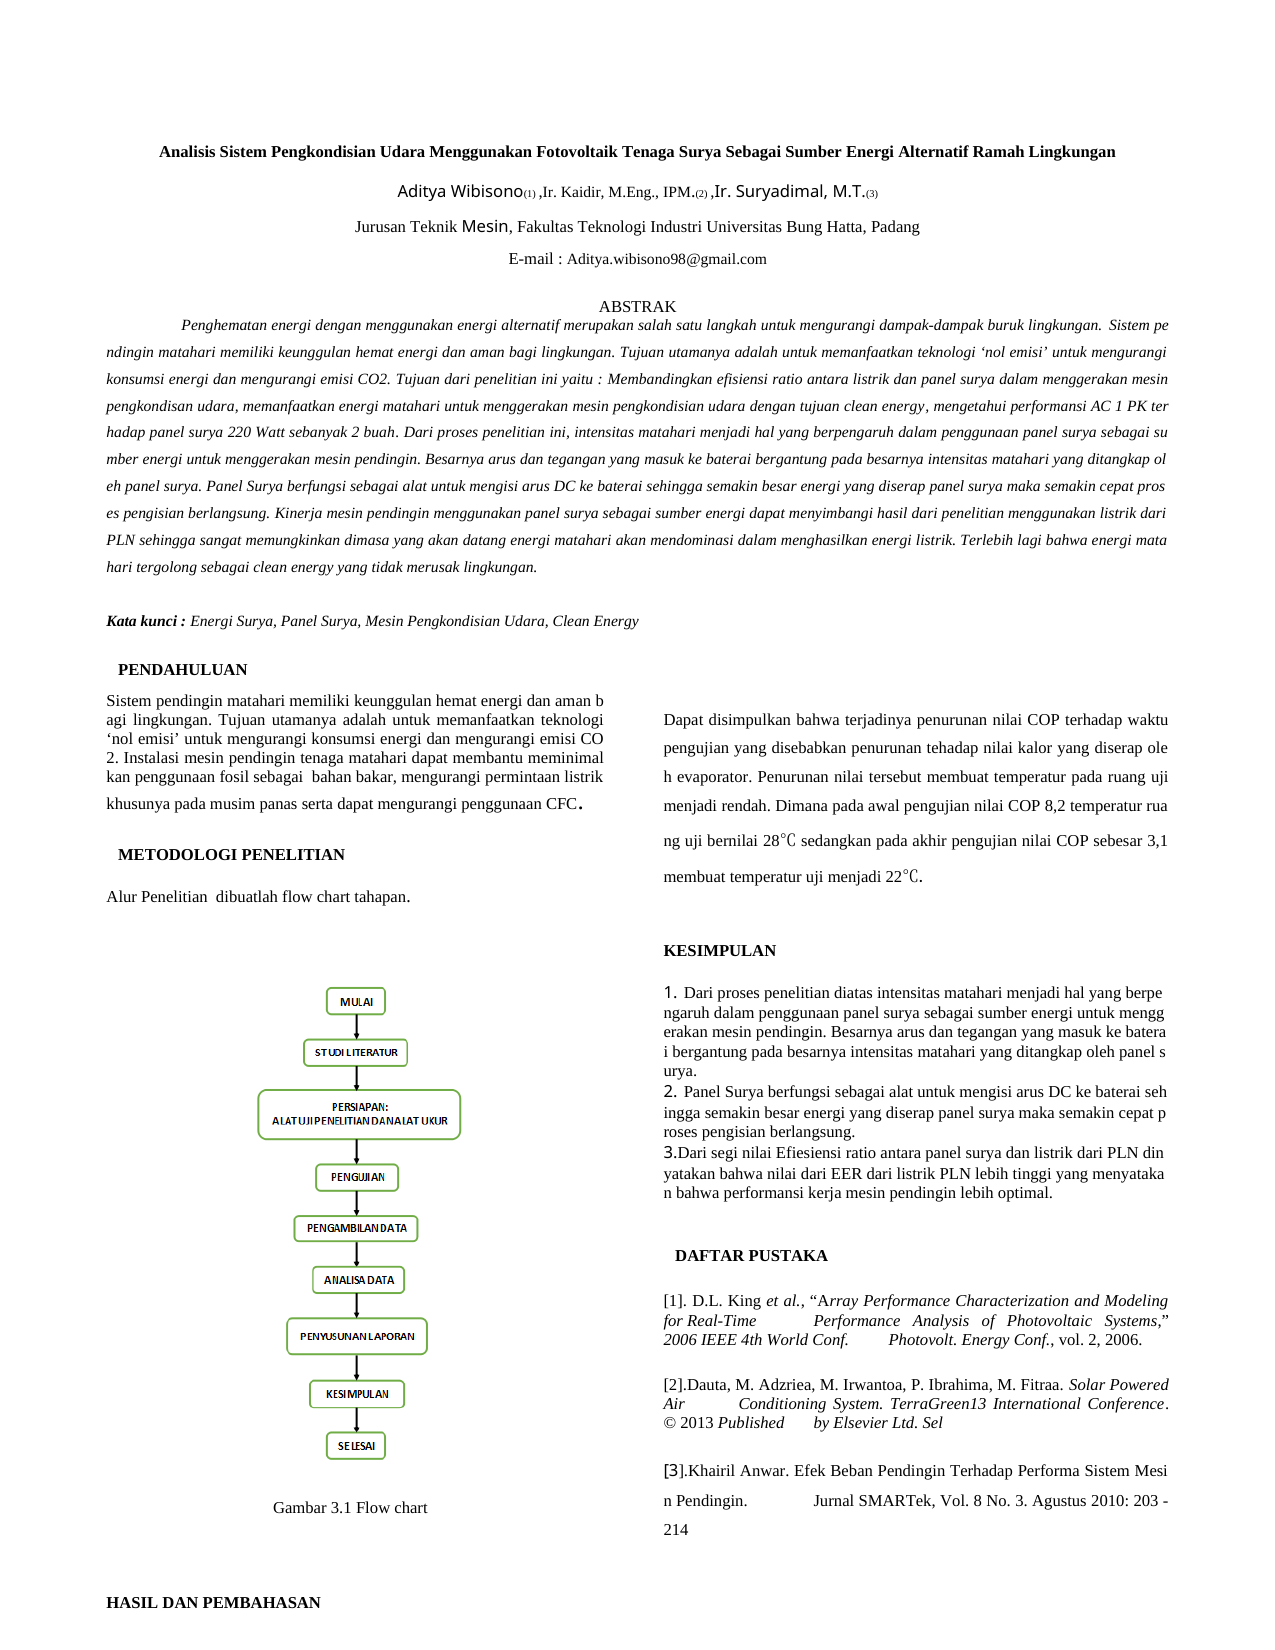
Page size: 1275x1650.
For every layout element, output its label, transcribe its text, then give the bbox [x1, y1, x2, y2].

text Sistem pendingin matahari memiliki keunggulan hemat energi dan aman bagi lingkungan. Tujuan utamanya adalah untuk memanfaatkan teknologi ‘nol emisi’ untuk mengurangi konsumsi energi dan mengurangi emisi CO2. Instalasi mesin pendingin tenaga matahari dapat membantu meminimalkan penggunaan fosil sebagai bahan bakar, mengurangi permintaan listrik khusunya pada musim panas serta dapat mengurangi penggunaan CFC. [106, 690, 604, 815]
text E-mail : Aditya.wibisono98@gmail.com [106, 249, 1169, 268]
text ABSTRAK [187, 297, 1088, 316]
subtitle HASIL DAN PEMBAHASAN [106, 1592, 604, 1612]
list [1]. D.L. King et al., “Array Performance Characterization and Modeling for Real-Time Performance Analysis of Photovoltaic Systems,” 2006 IEEE 4th World Conf. Photovolt. Energy Conf., vol. 2, 2006. [663, 1291, 1169, 1349]
text Dapat disimpulkan bahwa terjadinya penurunan nilai COP terhadap waktu pengujian yang disebabkan penurunan tehadap nilai kalor yang diserap oleh evaporator. Penurunan nilai tersebut membuat temperatur pada ruang uji menjadi rendah. Dimana pada awal pengujian nilai COP 8,2 temperatur ruang uji bernilai 28℃ sedangkan pada akhir pengujian nilai COP sebesar 3,1 membuat temperatur uji menjadi 22℃. [663, 709, 1169, 887]
subtitle METODOLOGI PENELITIAN [118, 845, 604, 864]
list 2. Panel Surya berfungsi sebagai alat untuk mengisi arus DC ke baterai sehingga semakin besar energi yang diserap panel surya maka semakin cepat proses pengisian berlangsung. [663, 1080, 1169, 1141]
picture [214, 964, 497, 1476]
subtitle PENDAHULUAN [118, 659, 1169, 679]
list [2].Dauta, M. Adzriea, M. Irwantoa, P. Ibrahima, M. Fitraa. Solar Powered Air Conditioning System. TerraGreen13 International Conference. © 2013 Published by Elsevier Ltd. Sel [663, 1375, 1169, 1432]
text Analisis Sistem Pengkondisian Udara Menggunakan Fotovoltaik Tenaga Surya Sebagai Sumber Energi Alternatif Ramah Lingkungan [106, 142, 1169, 161]
text Kata kunci : Energi Surya, Panel Surya, Mesin Pengkondisian Udara, Clean Energy [106, 611, 1169, 629]
text Jurusan Teknik Mesin, Fakultas Teknologi Industri Universitas Bung Hatta, Padang [106, 215, 1169, 237]
text Alur Penelitian dibuatlah flow chart tahapan. [106, 884, 604, 907]
subtitle KESIMPULAN [663, 941, 1169, 960]
subtitle DAFTAR PUSTAKA [675, 1246, 1169, 1265]
text 3.Dari segi nilai Efiesiensi ratio antara panel surya dan listrik dari PLN dinyatakan bahwa nilai dari EER dari listrik PLN lebih tinggi yang menyatakan bahwa performansi kerja mesin pendingin lebih optimal. [663, 1141, 1169, 1202]
list [3].Khairil Anwar. Efek Beban Pendingin Terhadap Performa Sistem Mesin Pendingin. Jurnal SMARTek, Vol. 8 No. 3. Agustus 2010: 203 - 214 [663, 1459, 1169, 1539]
text Penghematan energi dengan menggunakan energi alternatif merupakan salah satu langkah untuk mengurangi dampak-dampak buruk lingkungan. Sistem pendingin matahari memiliki keunggulan hemat energi dan aman bagi lingkungan. Tujuan utamanya adalah untuk memanfaatkan teknologi ‘nol emisi’ untuk mengurangi konsumsi energi dan mengurangi emisi CO2. Tujuan dari penelitian ini yaitu : Membandingkan efisiensi ratio antara listrik dan panel surya dalam menggerakan mesin pengkondisan udara, memanfaatkan energi matahari untuk menggerakan mesin pengkondisian udara dengan tujuan clean energy, mengetahui performansi AC 1 PK terhadap panel surya 220 Watt sebanyak 2 buah. Dari proses penelitian ini, intensitas matahari menjadi hal yang berpengaruh dalam penggunaan panel surya sebagai sumber energi untuk menggerakan mesin pendingin. Besarnya arus dan tegangan yang masuk ke baterai bergantung pada besarnya intensitas matahari yang ditangkap oleh panel surya. Panel Surya berfungsi sebagai alat untuk mengisi arus DC ke baterai sehingga semakin besar energi yang diserap panel surya maka semakin cepat proses pengisian berlangsung. Kinerja mesin pendingin menggunakan panel surya sebagai sumber energi dapat menyimbangi hasil dari penelitian menggunakan listrik dari PLN sehingga sangat memungkinkan dimasa yang akan datang energi matahari akan mendominasi dalam menghasilkan energi listrik. Terlebih lagi bahwa energi matahari tergolong sebagai clean energy yang tidak merusak lingkungan. [106, 316, 1169, 576]
text Gambar 3.1 Flow chart [106, 1498, 604, 1517]
text Aditya Wibisono(1) ,Ir. Kaidir, M.Eng., IPM.(2) ,Ir. Suryadimal, M.T.(3) [106, 180, 1169, 203]
text 1. Dari proses penelitian diatas intensitas matahari menjadi hal yang berpengaruh dalam penggunaan panel surya sebagai sumber energi untuk menggerakan mesin pendingin. Besarnya arus dan tegangan yang masuk ke baterai bergantung pada besarnya intensitas matahari yang ditangkap oleh panel surya. [663, 980, 1169, 1080]
